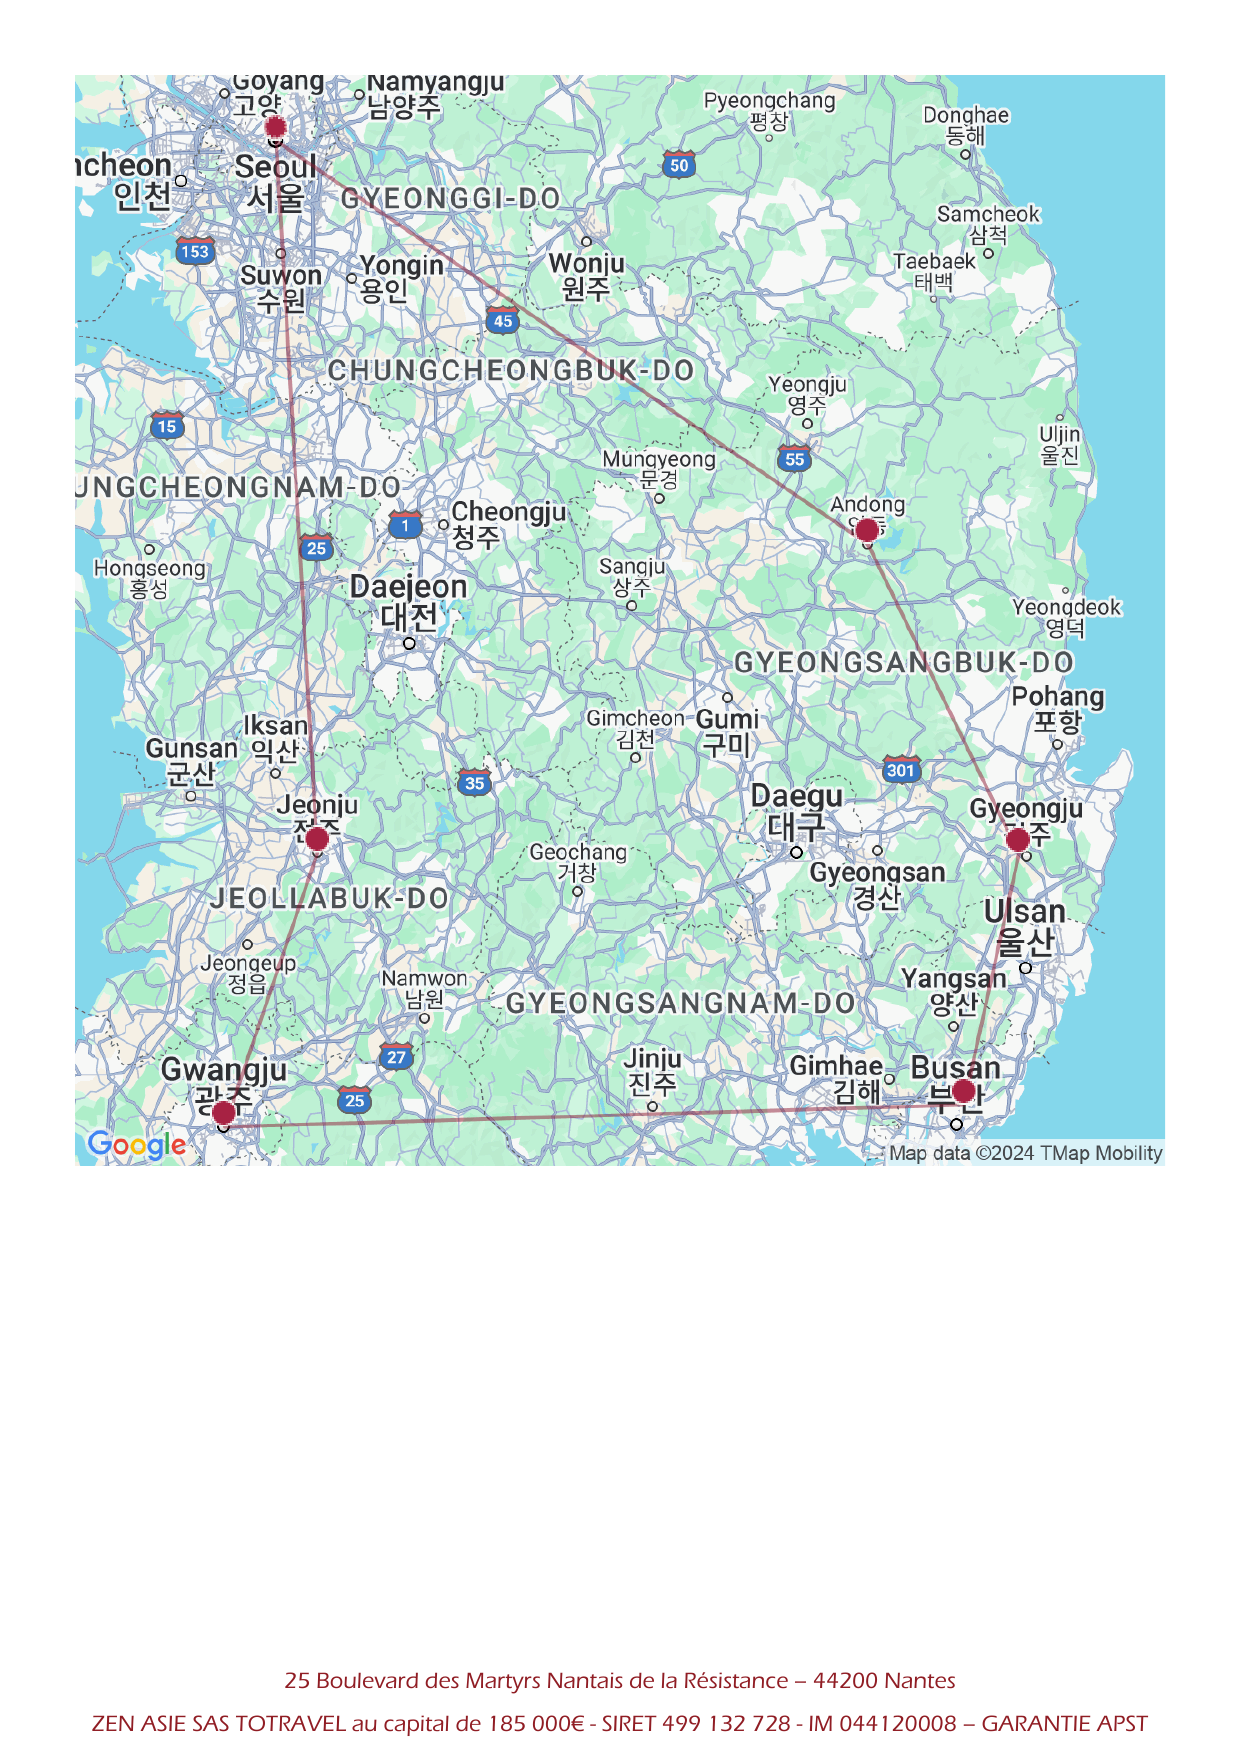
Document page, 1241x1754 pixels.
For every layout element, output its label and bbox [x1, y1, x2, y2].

picture [75, 75, 1166, 1166]
